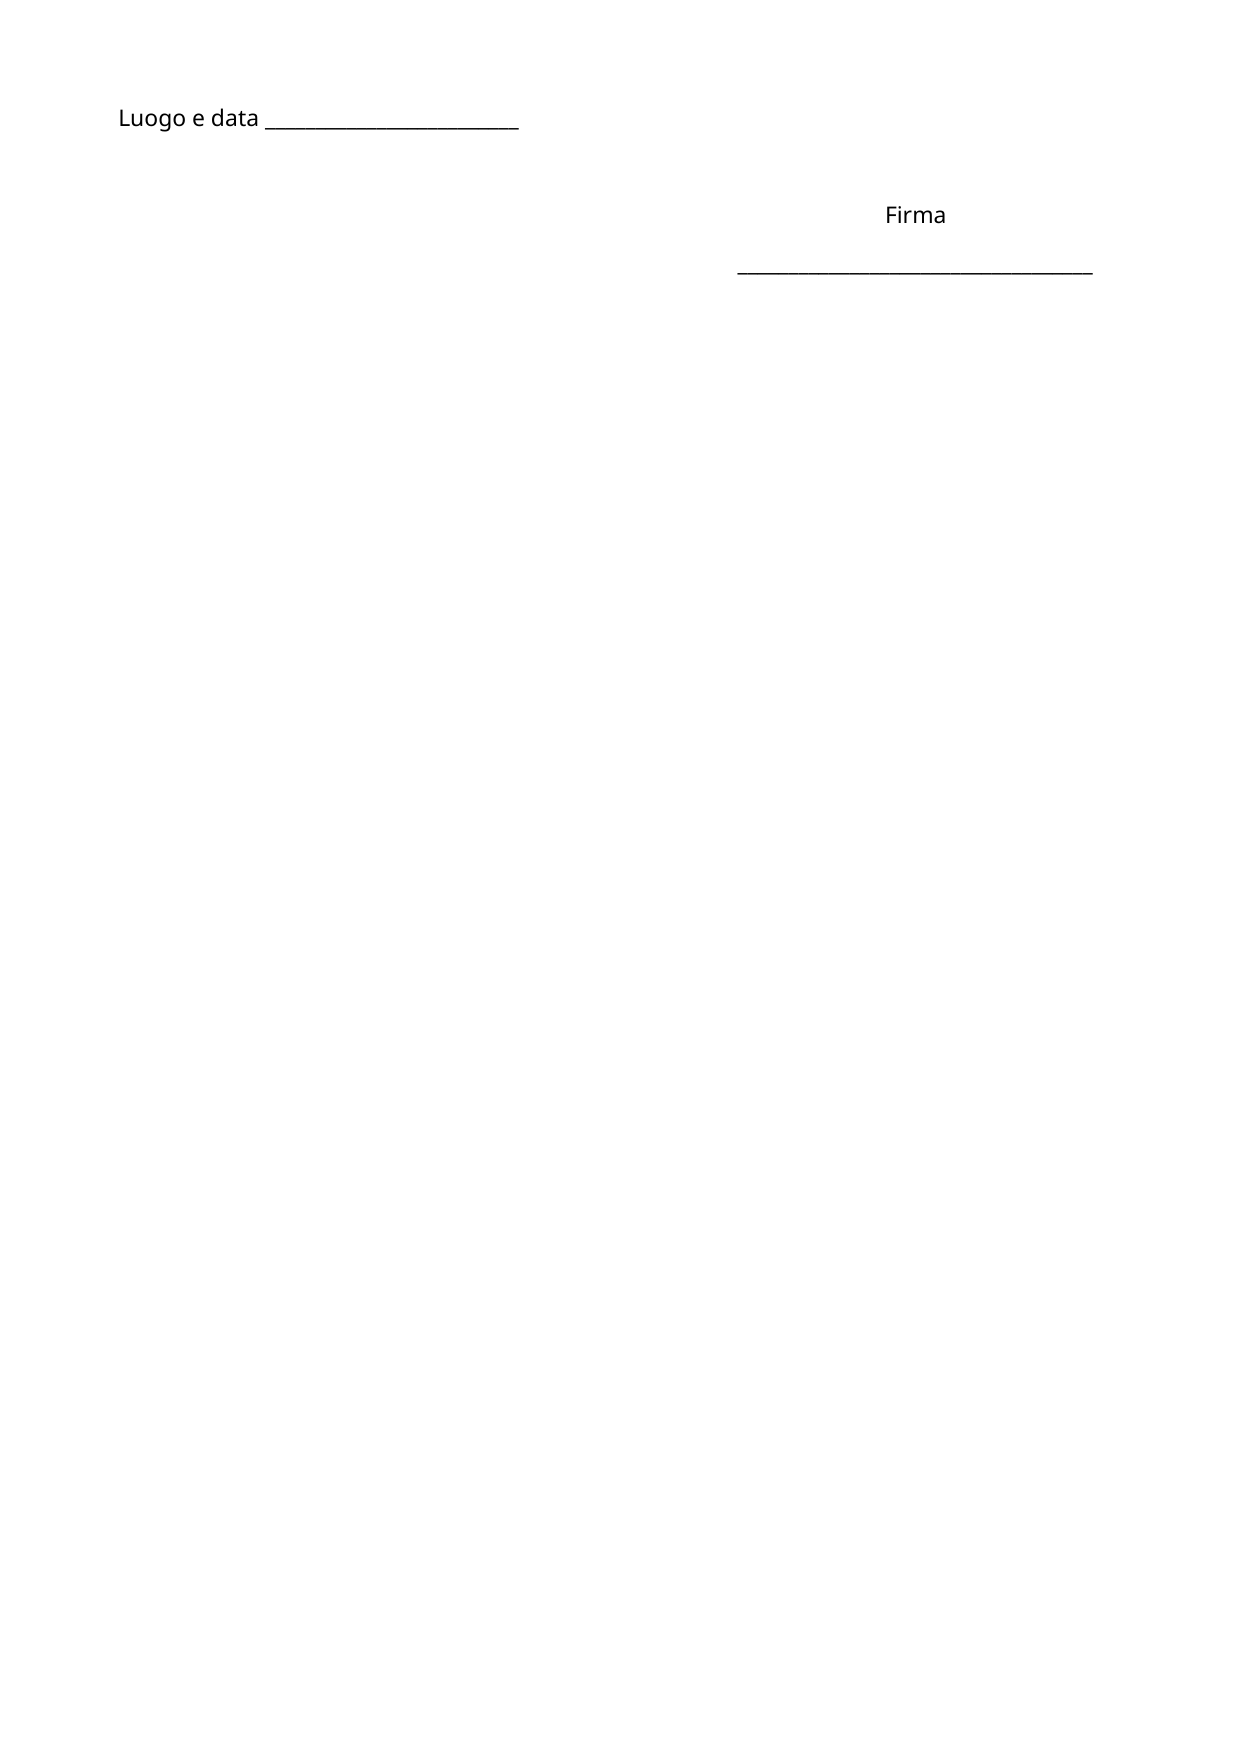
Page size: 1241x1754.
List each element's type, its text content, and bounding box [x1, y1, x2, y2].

text Luogo e data _________________________ [118, 102, 1122, 133]
text Firma [118, 199, 1122, 230]
text ___________________________________ [118, 247, 1122, 278]
